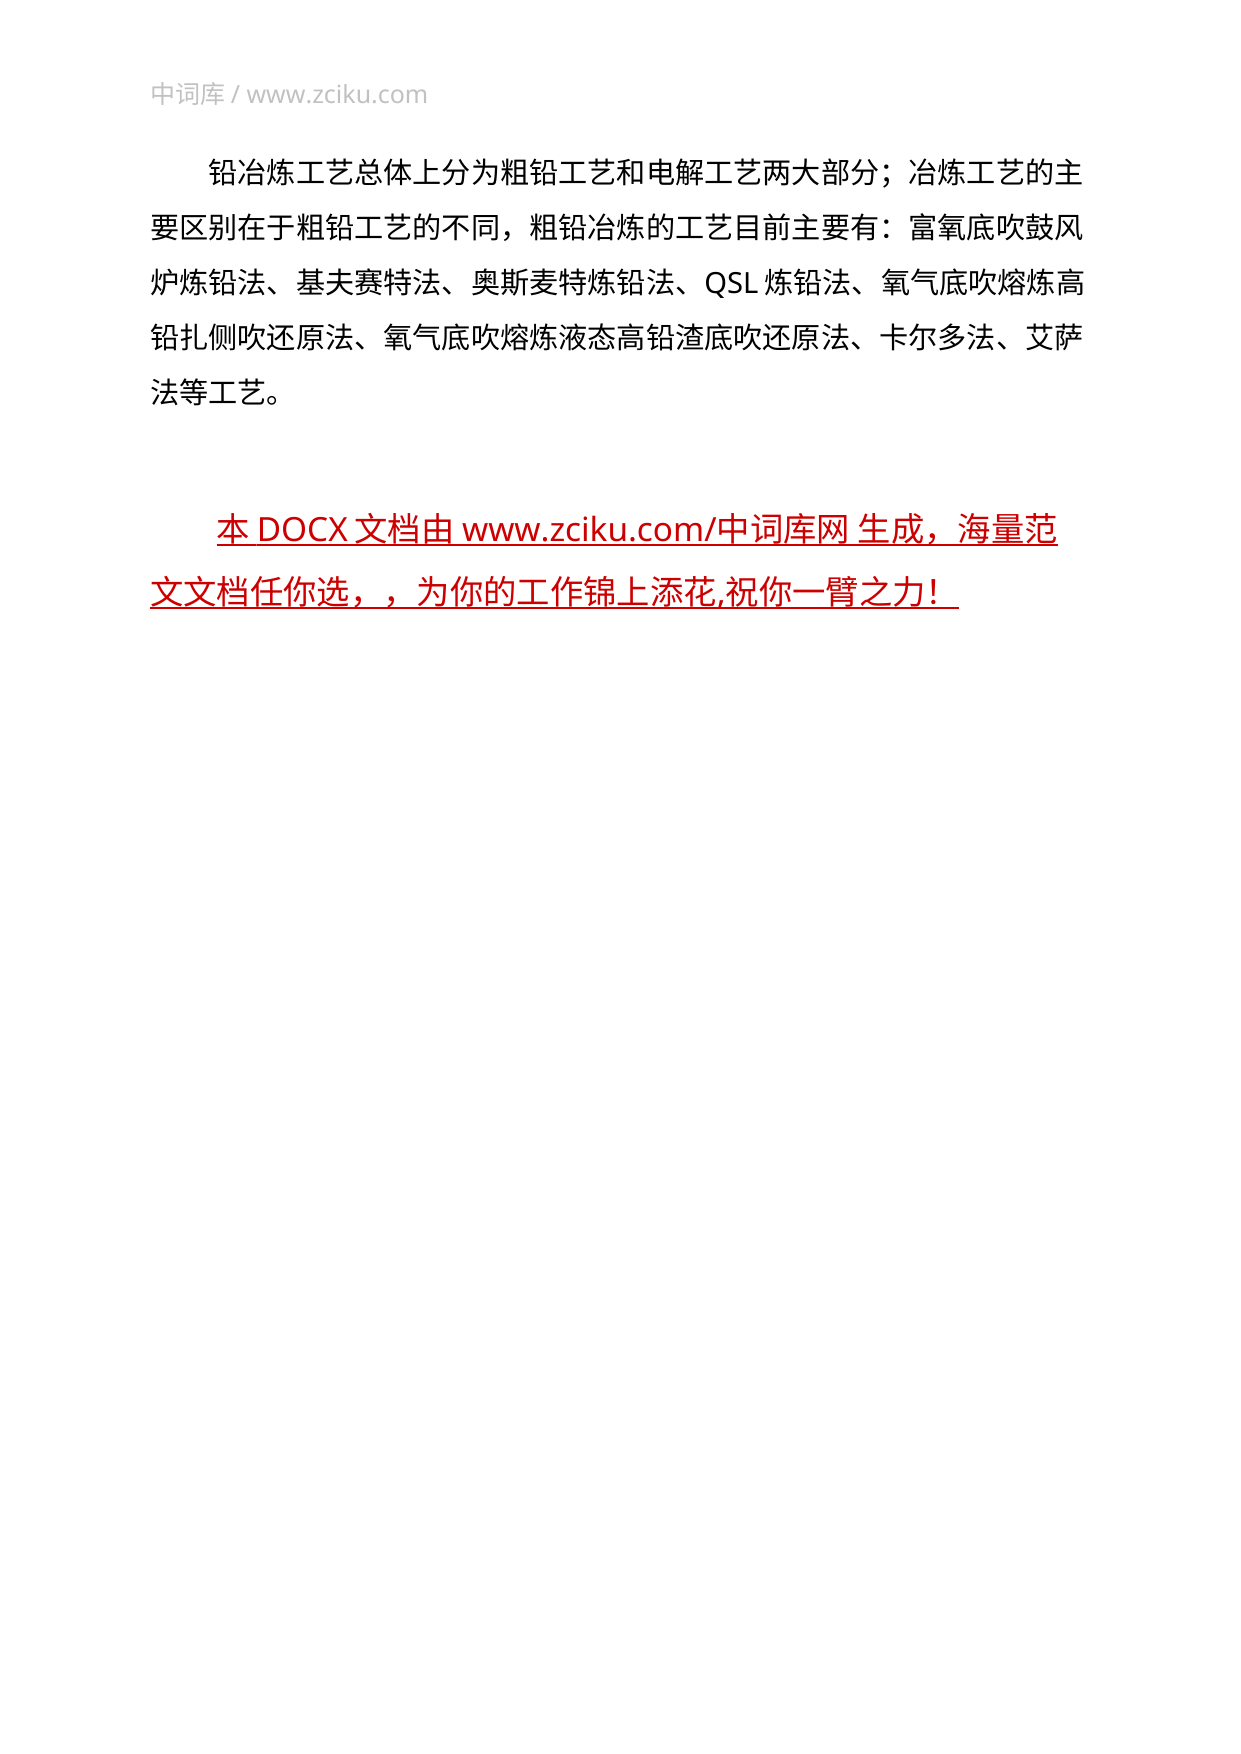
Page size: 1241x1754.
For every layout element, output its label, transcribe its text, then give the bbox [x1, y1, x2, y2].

text 铅冶炼工艺总体上分为粗铅工艺和电解工艺两大部分；冶炼工艺的主要区别在于粗铅工艺的不同，粗铅冶炼的工艺目前主要有：富氧底吹鼓风炉炼铅法、基夫赛特法、奥斯麦特炼铅法、QSL炼铅法、氧气底吹熔炼高铅扎侧吹还原法、氧气底吹熔炼液态高铅渣底吹还原法、卡尔多法、艾萨法等工艺。 [150, 150, 1090, 412]
text 本DOCX文档由 www.zciku.com/中词库网 生成，海量范文文档任你选，，为你的工作锦上添花,祝你一臂之力！ [150, 503, 1090, 614]
